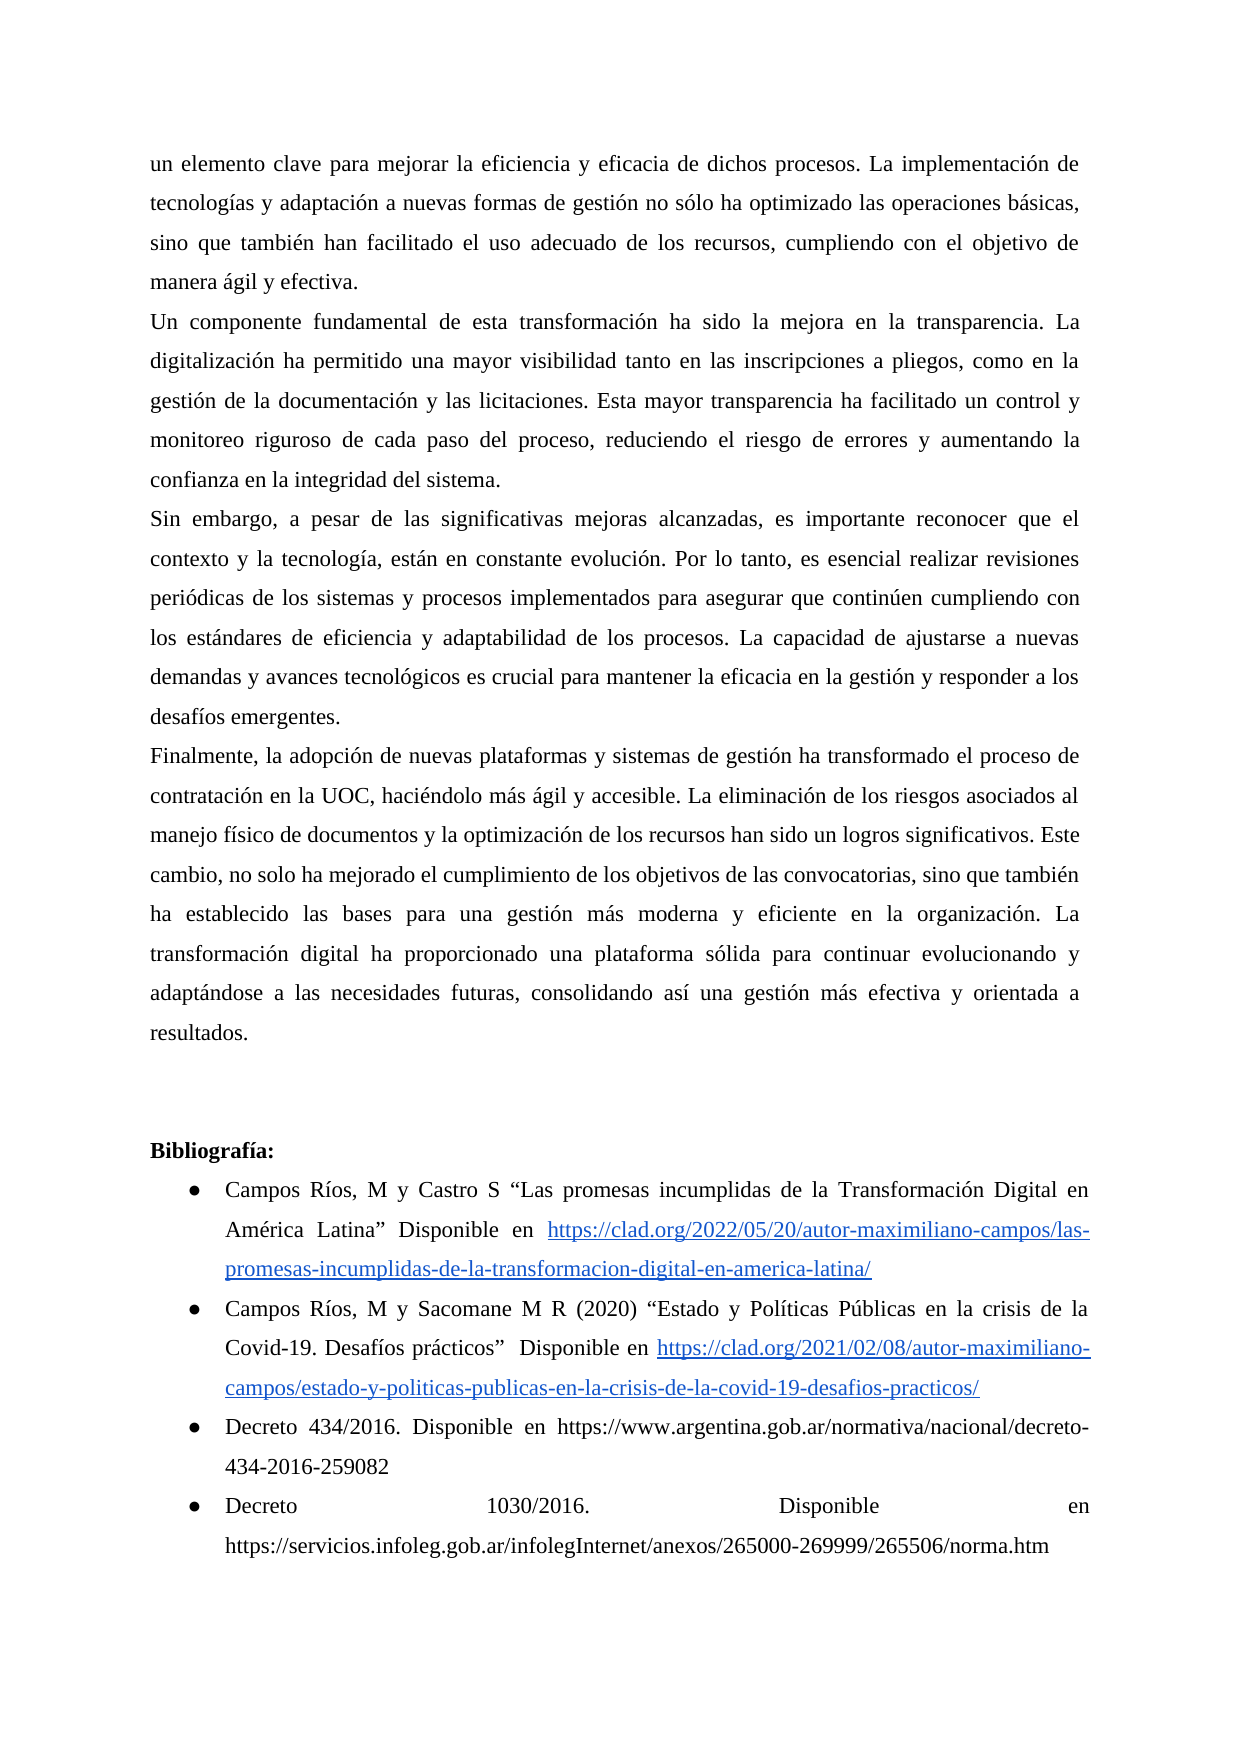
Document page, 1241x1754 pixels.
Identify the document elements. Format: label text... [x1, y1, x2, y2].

list Decreto 434/2016. Disponible en https://www.argentina.gob.ar/normativa/nacional/decreto-434-2016-259082 [187, 1413, 1090, 1479]
text Un componente fundamental de esta transformación ha sido la mejora en la transparencia. La digitalización ha permitido una mayor visibilidad tanto en las inscripciones a pliegos, como en la gestión de la documentación y las licitaciones. Esta mayor transparencia ha facilitado un control y monitoreo riguroso de cada paso del proceso, reduciendo el riesgo de errores y aumentando la confianza en la integridad del sistema. [150, 308, 1081, 492]
text Finalmente, la adopción de nuevas plataformas y sistemas de gestión ha transformado el proceso de contratación en la UOC, haciéndolo más ágil y accesible. La eliminación de los riesgos asociados al manejo físico de documentos y la optimización de los recursos han sido un logros significativos. Este cambio, no solo ha mejorado el cumplimiento de los objetivos de las convocatorias, sino que también ha establecido las bases para una gestión más moderna y eficiente en la organización. La transformación digital ha proporcionado una plataforma sólida para continuar evolucionando y adaptándose a las necesidades futuras, consolidando así una gestión más efectiva y orientada a resultados. [150, 742, 1081, 1045]
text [150, 150, 1081, 295]
list Decreto 1030/2016. Disponible en https://servicios.infoleg.gob.ar/infolegInternet/anexos/265000-269999/265506/norma.htm [187, 1492, 1090, 1558]
list Campos Ríos, M y Castro S “Las promesas incumplidas de la Transformación Digital en América Latina” Disponible en https://clad.org/2022/05/20/autor-maximiliano-campos/las-promesas-incumplidas-de-la-transformacion-digital-en-america-latina/ [187, 1176, 1090, 1282]
text Bibliografía: [150, 1137, 1081, 1163]
list Campos Ríos, M y Sacomane M R (2020) “Estado y Políticas Públicas en la crisis de la Covid-19. Desafíos prácticos” Disponible en https://clad.org/2021/02/08/autor-maximiliano-campos/estado-y-politicas-publicas-en-la-crisis-de-la-covid-19-desafios-practicos/ [187, 1295, 1090, 1400]
text Sin embargo, a pesar de las significativas mejoras alcanzadas, es importante reconocer que el contexto y la tecnología, están en constante evolución. Por lo tanto, es esencial realizar revisiones periódicas de los sistemas y procesos implementados para asegurar que continúen cumpliendo con los estándares de eficiencia y adaptabilidad de los procesos. La capacidad de ajustarse a nuevas demandas y avances tecnológicos es crucial para mantener la eficacia en la gestión y responder a los desafíos emergentes. [150, 505, 1081, 729]
